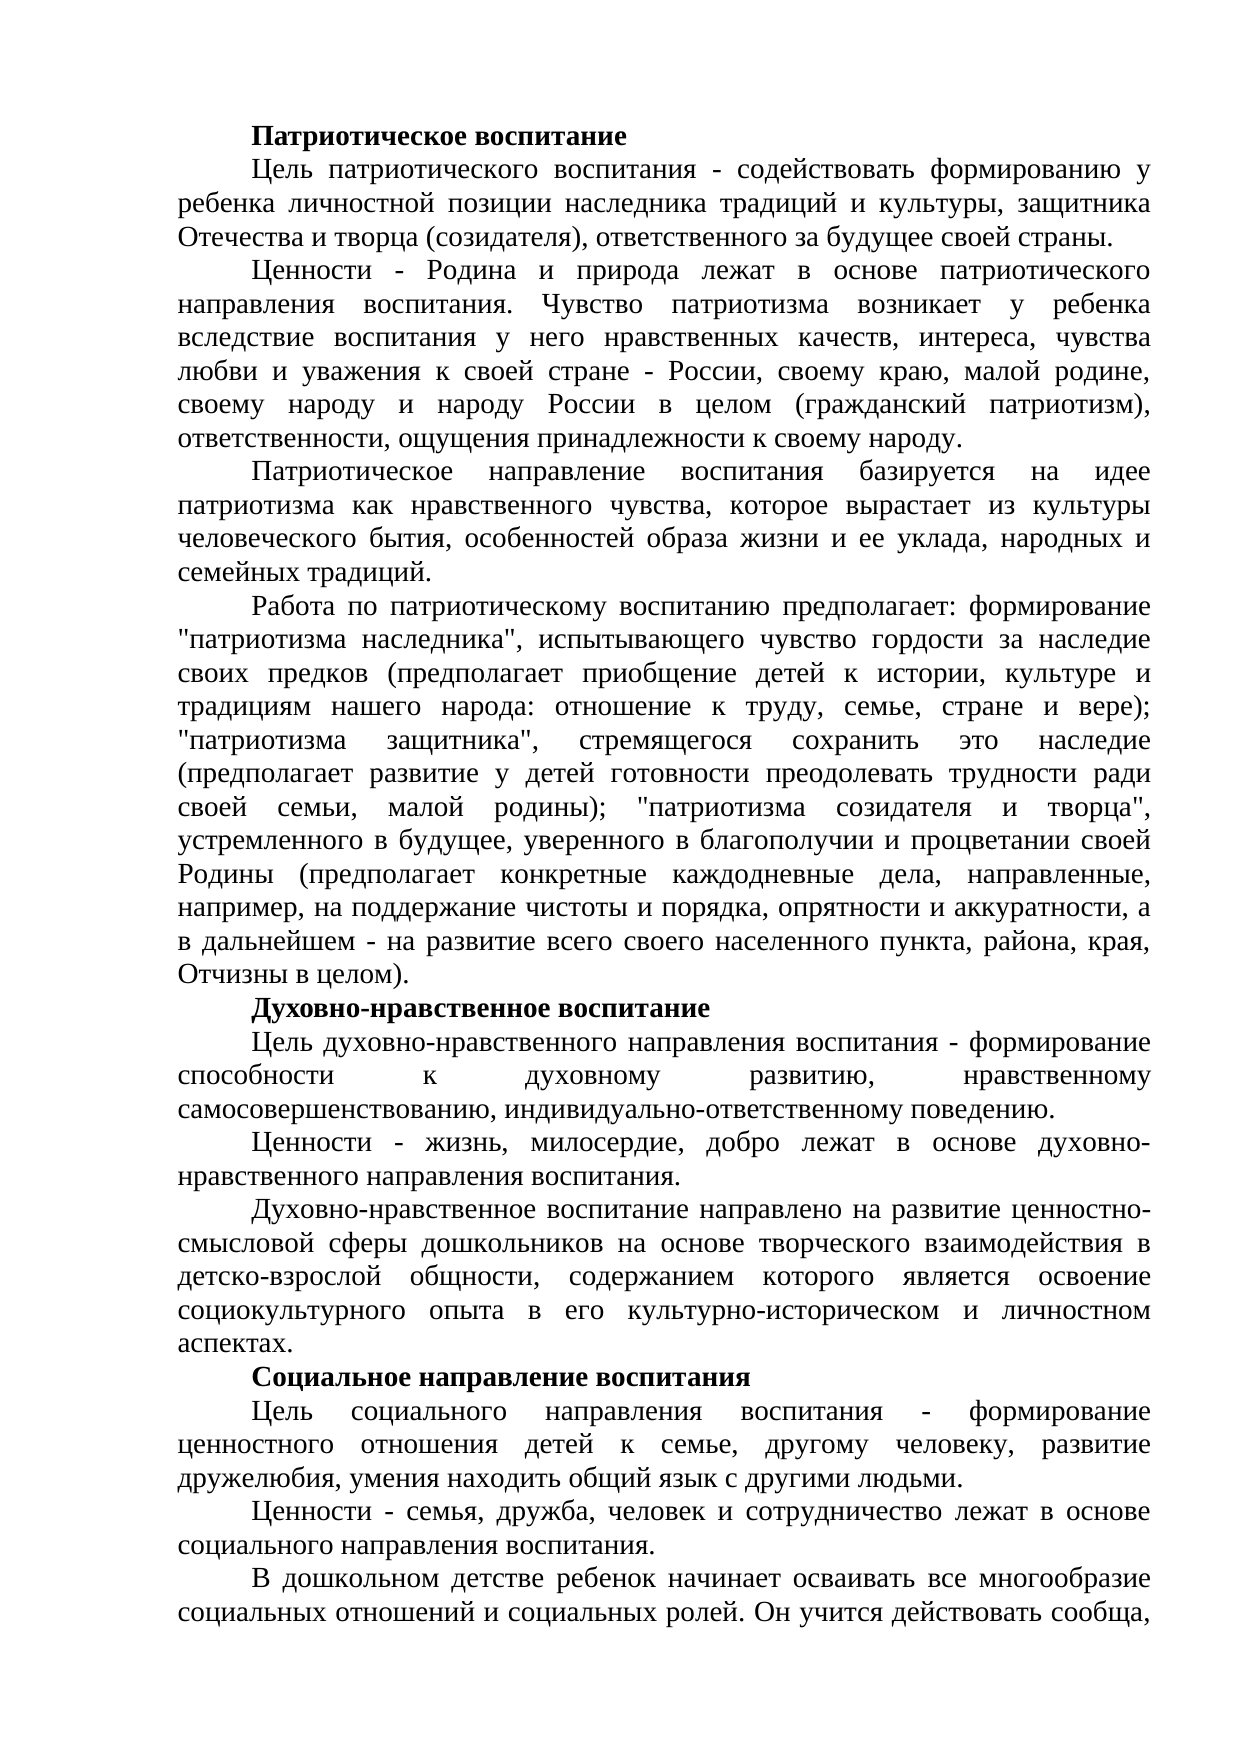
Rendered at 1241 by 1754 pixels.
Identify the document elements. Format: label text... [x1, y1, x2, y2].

text Ценности - жизнь, милосердие, добро лежат в основе духовно-нравственного направления воспитания. [177, 1124, 1152, 1191]
text Цель духовно-нравственного направления воспитания - формирование способности к духовному развитию, нравственному самосовершенствованию, индивидуально-ответственному поведению. [177, 1024, 1152, 1124]
text Патриотическое направление воспитания базируется на идее патриотизма как нравственного чувства, которое вырастает из культуры человеческого бытия, особенностей образа жизни и ее уклада, народных и семейных традиций. [177, 453, 1152, 588]
text Цель социального направления воспитания - формирование ценностного отношения детей к семье, другому человеку, развитие дружелюбия, умения находить общий язык с другими людьми. [177, 1393, 1152, 1493]
text Патриотическое воспитание [177, 118, 1152, 152]
text Социальное направление воспитания [177, 1359, 1152, 1393]
text Работа по патриотическому воспитанию предполагает: формирование "патриотизма наследника", испытывающего чувство гордости за наследие своих предков (предполагает приобщение детей к истории, культуре и традициям нашего народа: отношение к труду, семье, стране и вере); "патриотизма защитника", стремящегося сохранить это наследие (предполагает развитие у детей готовности преодолевать трудности ради своей семьи, малой родины); "патриотизма созидателя и творца", устремленного в будущее, уверенного в благополучии и процветании своей Родины (предполагает конкретные каждодневные дела, направленные, например, на поддержание чистоты и порядка, опрятности и аккуратности, а в дальнейшем - на развитие всего своего населенного пункта, района, края, Отчизны в целом). [177, 588, 1152, 990]
text Ценности - семья, дружба, человек и сотрудничество лежат в основе социального направления воспитания. [177, 1493, 1152, 1560]
text Духовно-нравственное воспитание направлено на развитие ценностно-смысловой сферы дошкольников на основе творческого взаимодействия в детско-взрослой общности, содержанием которого является освоение социокультурного опыта в его культурно-историческом и личностном аспектах. [177, 1191, 1152, 1359]
text Духовно-нравственное воспитание [177, 990, 1152, 1024]
text Ценности - Родина и природа лежат в основе патриотического направления воспитания. Чувство патриотизма возникает у ребенка вследствие воспитания у него нравственных качеств, интереса, чувства любви и уважения к своей стране - России, своему краю, малой родине, своему народу и народу России в целом (гражданский патриотизм), ответственности, ощущения принадлежности к своему народу. [177, 252, 1152, 453]
text Цель патриотического воспитания - содействовать формированию у ребенка личностной позиции наследника традиций и культуры, защитника Отечества и творца (созидателя), ответственного за будущее своей страны. [177, 152, 1152, 252]
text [177, 1560, 1152, 1627]
